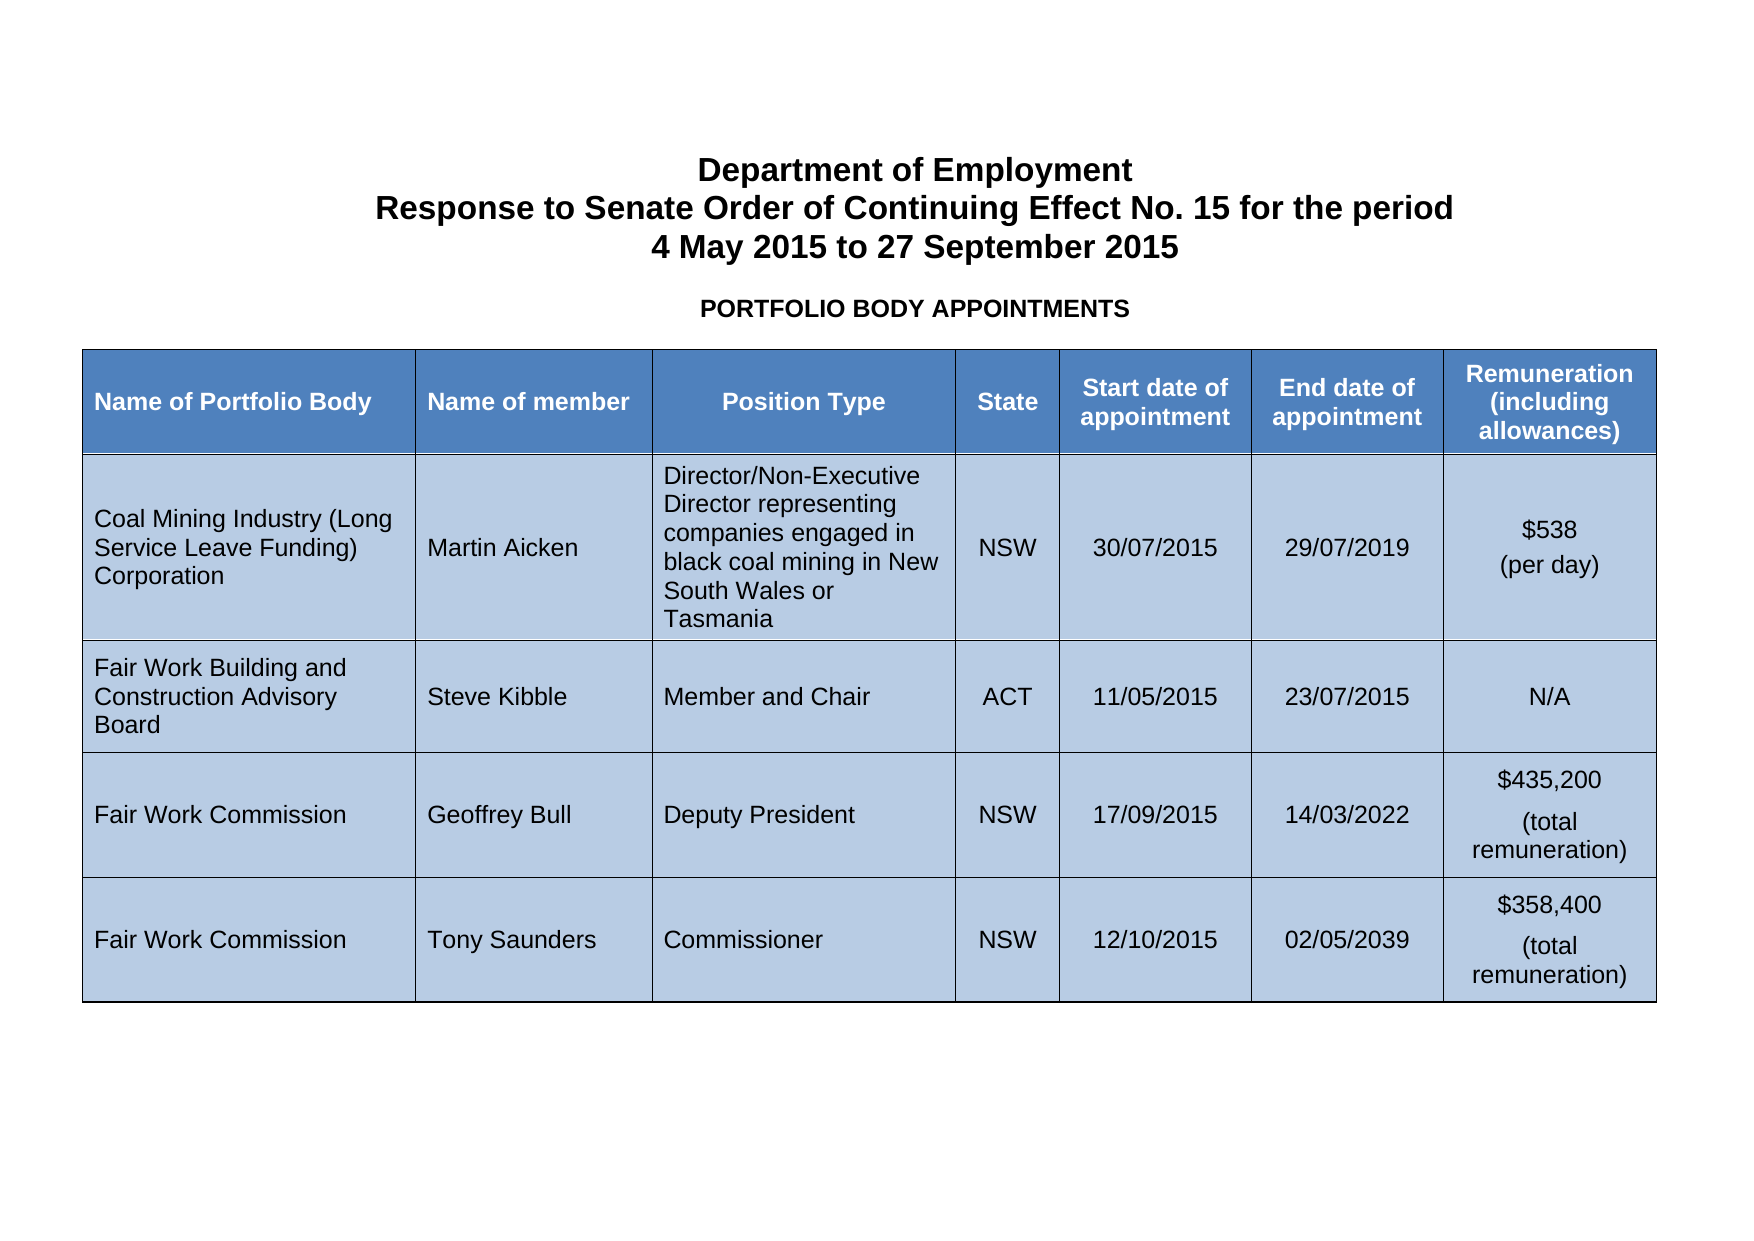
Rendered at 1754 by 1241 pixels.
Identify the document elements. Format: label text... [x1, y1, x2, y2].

table_cell Commissioner [653, 878, 955, 1001]
table_cell Martin Aicken [416, 455, 652, 639]
table_cell 17/09/2015 [1060, 753, 1251, 877]
table_cell 30/07/2015 [1060, 455, 1251, 639]
table_header Name of Portfolio Body [83, 350, 415, 453]
table_cell $358,400 (total remuneration) [1444, 878, 1656, 1001]
table_header Remuneration (including allowances) [1444, 350, 1656, 453]
table_cell 29/07/2019 [1252, 455, 1443, 639]
table_cell 11/05/2015 [1060, 641, 1251, 752]
table_cell Steve Kibble [416, 641, 652, 752]
text Department of Employment [150, 150, 1680, 188]
table_cell $435,200 (total remuneration) [1444, 753, 1656, 877]
table_cell Coal Mining Industry (Long Service Leave Funding) Corporation [83, 455, 415, 639]
table_cell N/A [1444, 641, 1656, 752]
table_cell NSW [956, 753, 1059, 877]
table_header End date of appointment [1252, 350, 1443, 453]
table_cell 12/10/2015 [1060, 878, 1251, 1001]
table_cell NSW [956, 455, 1059, 639]
text Response to Senate Order of Continuing Effect No. 15 for the period [150, 188, 1680, 227]
table_cell Fair Work Building and Construction Advisory Board [83, 641, 415, 752]
table_cell 02/05/2039 [1252, 878, 1443, 1001]
table_cell Deputy President [653, 753, 955, 877]
table_header Start date of appointment [1060, 350, 1251, 453]
table_header State [956, 350, 1059, 453]
table_cell Director/Non-Executive Director representing companies engaged in black coal mining in New South Wales or Tasmania [653, 455, 955, 639]
text 4 May 2015 to 27 September 2015 [150, 227, 1680, 265]
table_cell ACT [956, 641, 1059, 752]
text PORTFOLIO BODY APPOINTMENTS [150, 294, 1680, 323]
table_header Position Type [653, 350, 955, 453]
table_cell $538 (per day) [1444, 455, 1656, 639]
table_cell Fair Work Commission [83, 878, 415, 1001]
table_cell 14/03/2022 [1252, 753, 1443, 877]
table_cell NSW [956, 878, 1059, 1001]
table_cell Geoffrey Bull [416, 753, 652, 877]
table_cell Fair Work Commission [83, 753, 415, 877]
table_cell Member and Chair [653, 641, 955, 752]
table_cell Tony Saunders [416, 878, 652, 1001]
table_header Name of member [416, 350, 652, 453]
table_cell 23/07/2015 [1252, 641, 1443, 752]
